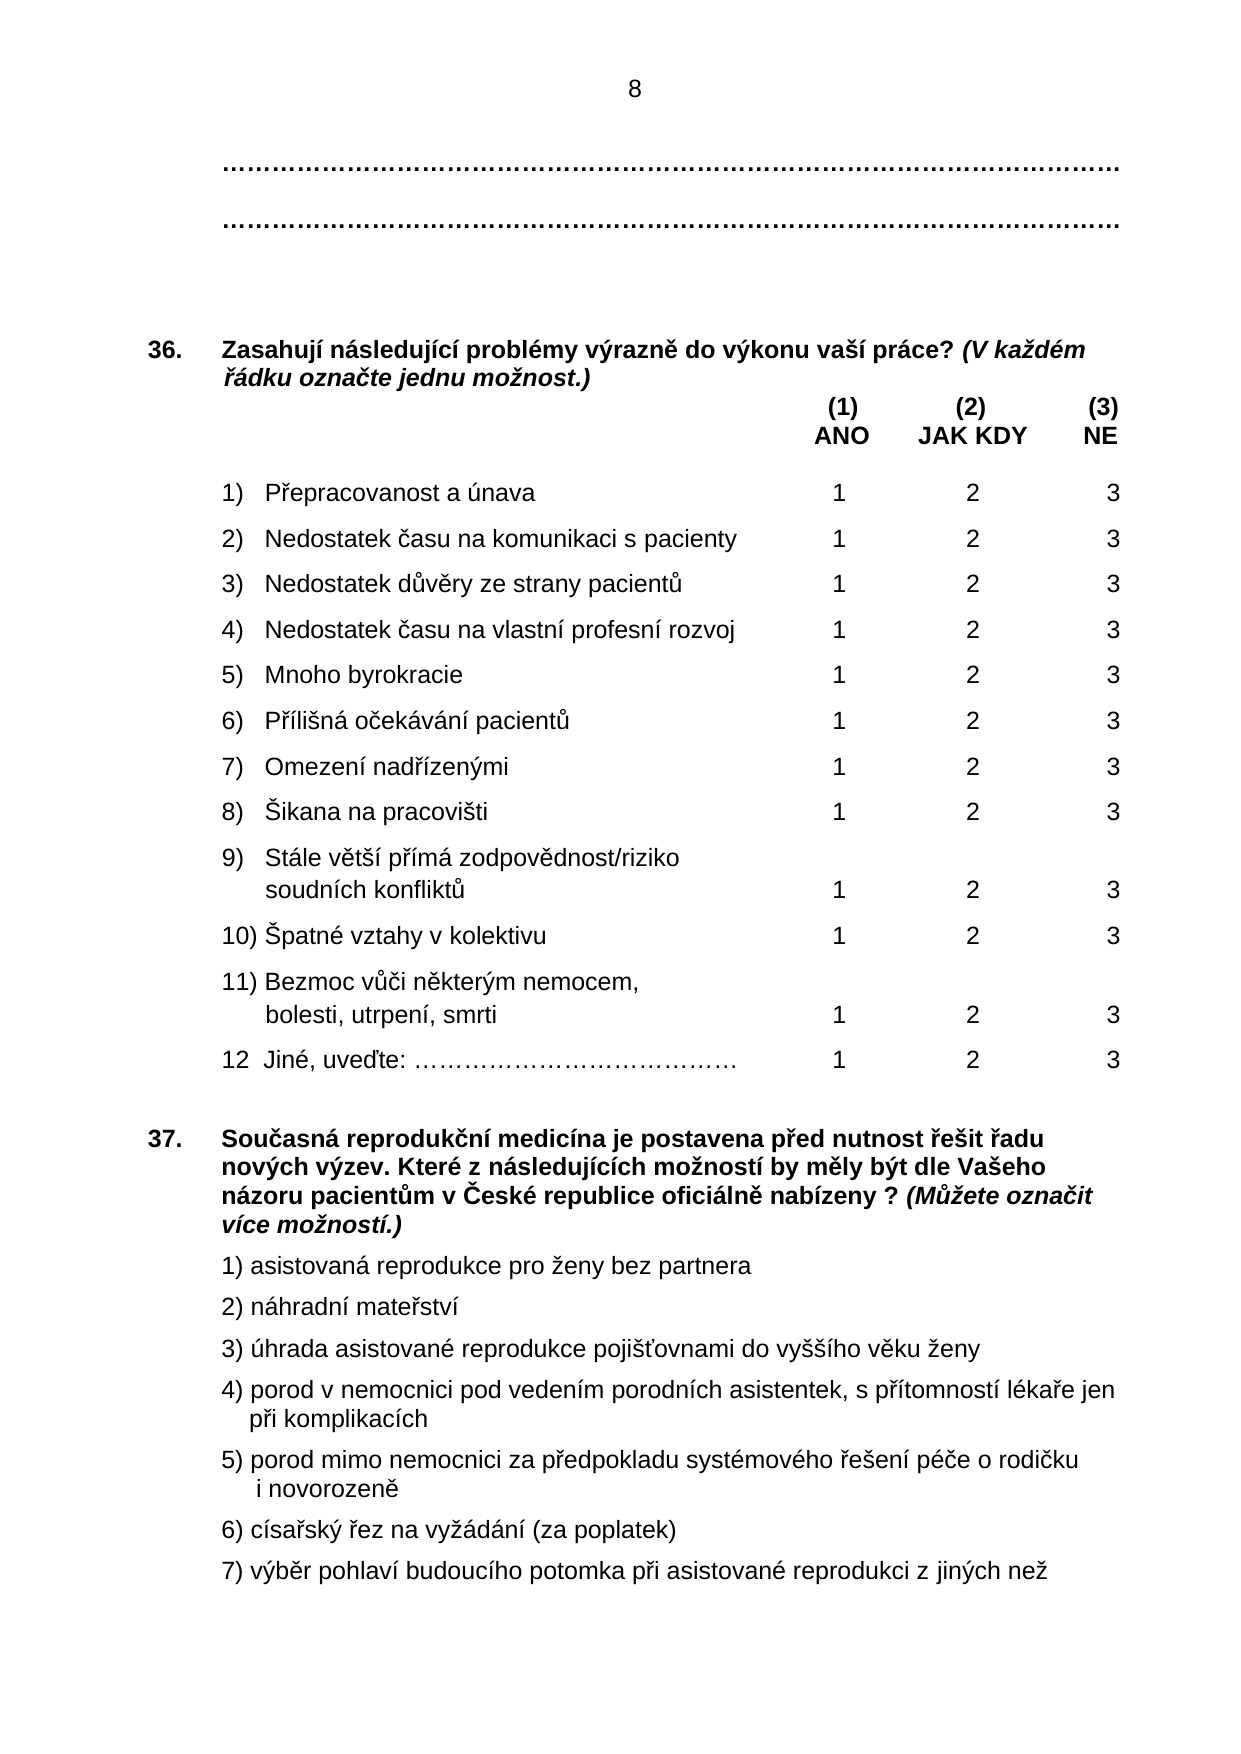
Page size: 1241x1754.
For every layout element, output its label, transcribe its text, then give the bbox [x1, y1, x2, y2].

text 11) Bezmoc vůči některým nemocem, [148, 967, 1122, 995]
text 5) Mnoho byrokracie 1 2 3 [148, 660, 1122, 689]
text 2) Nedostatek času na komunikaci s pacienty 1 2 3 [148, 524, 1122, 553]
text 12 Jiné, uveďte: ………………………………… 1 2 3 [148, 1045, 1122, 1074]
text 3) Nedostatek důvěry ze strany pacientů 1 2 3 [148, 569, 1122, 598]
text 6) císařský řez na vyžádání (za poplatek) [148, 1515, 1122, 1544]
text 7) Omezení nadřízenými 1 2 3 [148, 751, 1122, 780]
text 8) Šikana na pracovišti 1 2 3 [148, 797, 1122, 826]
text ANO JAK KDY NE [148, 421, 1122, 449]
text 37. Současná reprodukční medicína je postavena před nutnost řešit řadu nových výzev. Které z následujících možností by měly být dle Vašeho názoru pacientům v České republice oficiálně nabízeny ? (Můžete označit více možností.) [148, 1124, 1122, 1239]
text ……………………………………………………………………………………………… [148, 205, 1122, 234]
text 9) Stále větší přímá zodpovědnost/riziko [148, 842, 1122, 871]
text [148, 148, 1122, 176]
text 2) náhradní mateřství [148, 1292, 1122, 1321]
text 5) porod mimo nemocnici za předpokladu systémového řešení péče o rodičku [148, 1445, 1122, 1474]
text řádku označte jednu možnost.) [148, 363, 1122, 392]
text 1) Přepracovanost a únava 1 2 3 [148, 478, 1122, 507]
text (1) (2) (3) [148, 392, 1122, 421]
text 6) Přílišná očekávání pacientů 1 2 3 [148, 706, 1122, 735]
text i novorozeně [148, 1474, 1122, 1502]
text 7) výběr pohlaví budoucího potomka při asistované reprodukci z jiných než [148, 1556, 1122, 1585]
text 36. Zasahují následující problémy výrazně do výkonu vaší práce? (V každém [148, 334, 1122, 363]
text 1) asistovaná reprodukce pro ženy bez partnera [148, 1251, 1122, 1280]
text bolesti, utrpení, smrti 1 2 3 [164, 999, 1122, 1028]
text 4) Nedostatek času na vlastní profesní rozvoj 1 2 3 [148, 615, 1122, 644]
text při komplikacích [148, 1404, 1122, 1432]
text 4) porod v nemocnici pod vedením porodních asistentek, s přítomností lékaře jen [148, 1375, 1122, 1404]
text 10) Špatné vztahy v kolektivu 1 2 3 [148, 921, 1122, 950]
text 3) úhrada asistované reprodukce pojišťovnami do vyššího věku ženy [148, 1334, 1122, 1362]
text soudních konfliktů 1 2 3 [164, 876, 1122, 904]
